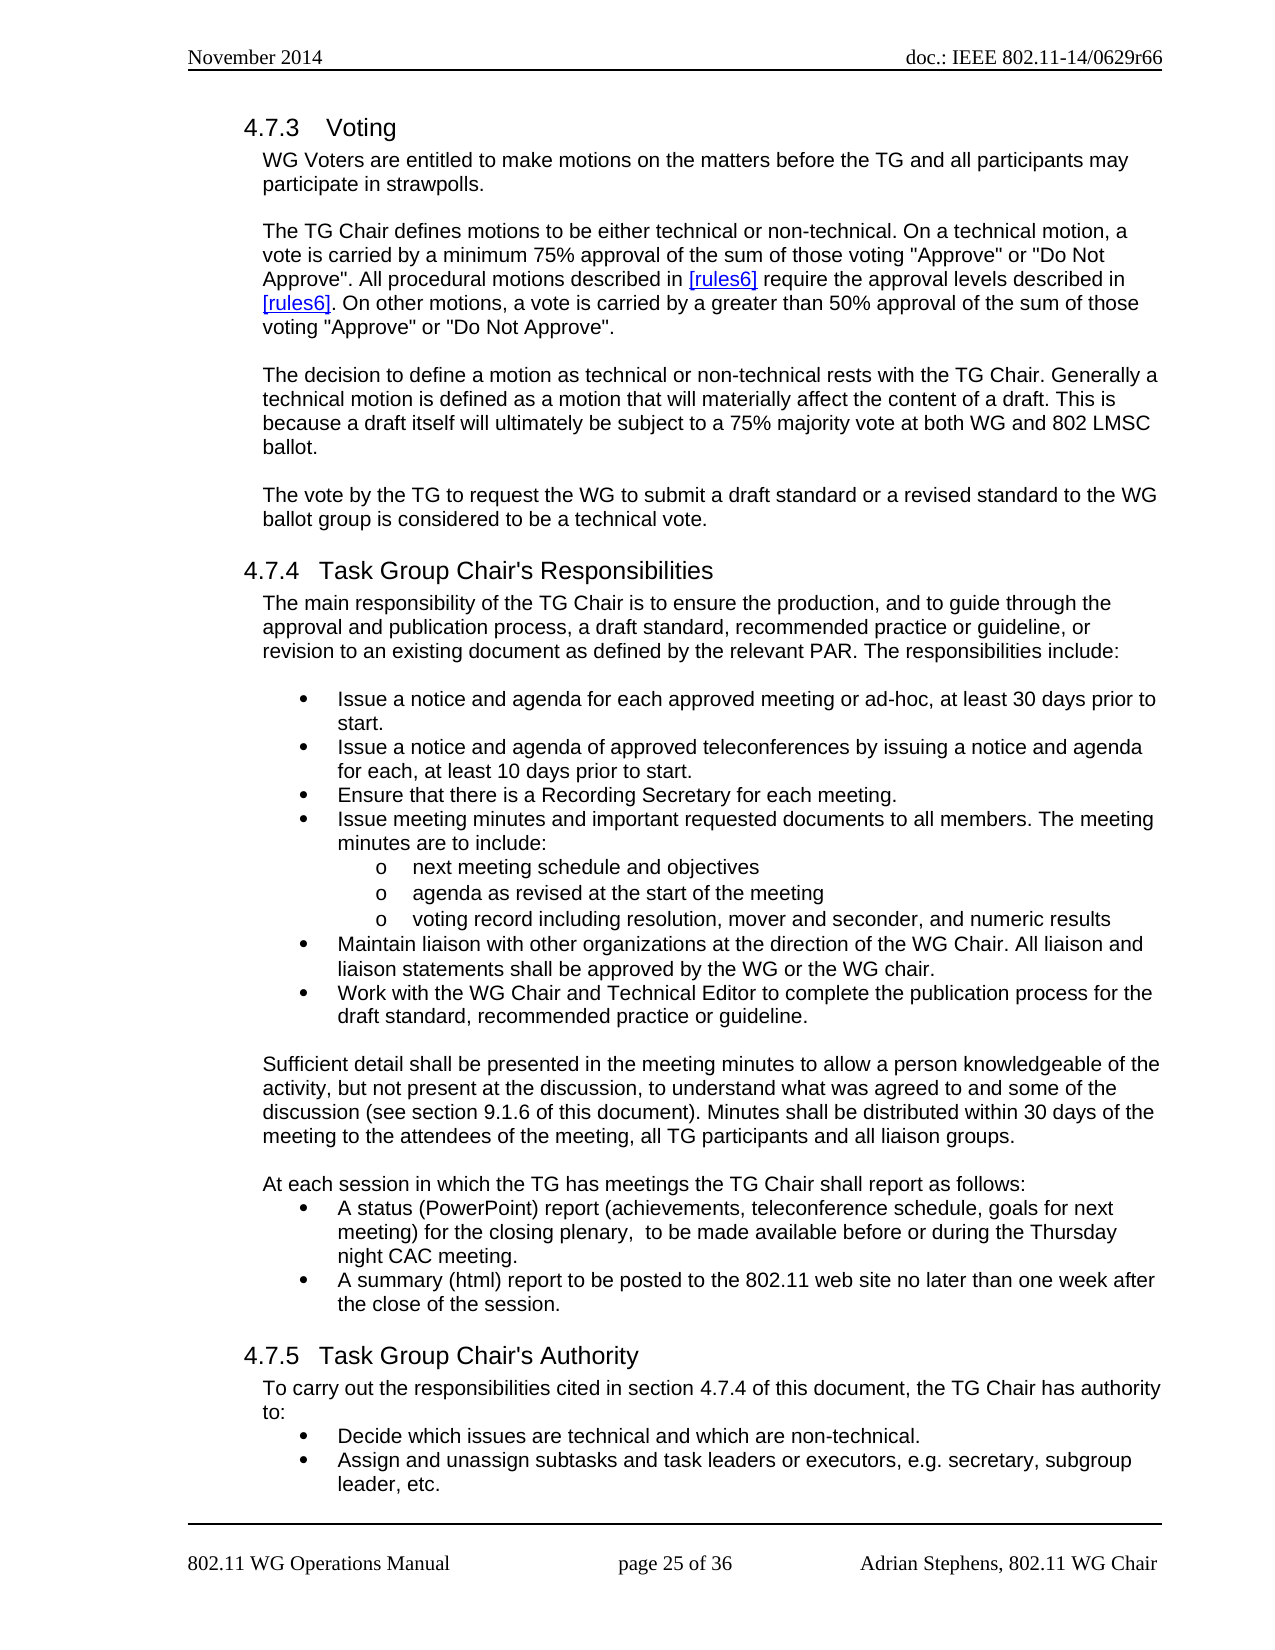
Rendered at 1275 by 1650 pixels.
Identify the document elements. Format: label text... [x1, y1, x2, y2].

subtitle Task Group Chair's Responsibilities [244, 556, 1162, 584]
list Assign and unassign subtasks and task leaders or executors, e.g. secretary, subgroup leader, etc. [300, 1448, 1162, 1496]
list A status (PowerPoint) report (achievements, teleconference schedule, goals for next meeting) for the closing plenary, to be made available before or during the Thursday night CAC meeting. [300, 1196, 1162, 1268]
list Ensure that there is a Recording Secretary for each meeting. [300, 783, 1162, 807]
list agenda as revised at the start of the meeting [375, 881, 1162, 906]
list Decide which issues are technical and which are non-technical. [300, 1424, 1162, 1448]
text The vote by the TG to request the WG to submit a draft standard or a revised standard to the WG ballot group is considered to be a technical vote. [262, 483, 1162, 531]
list Issue a notice and agenda of approved teleconferences by issuing a notice and agenda for each, at least 10 days prior to start. [300, 735, 1162, 783]
subtitle Task Group Chair's Authority [244, 1341, 1162, 1370]
list voting record including resolution, mover and seconder, and numeric results [375, 906, 1162, 932]
text WG Voters are entitled to make motions on the matters before the TG and all participants may participate in strawpolls. [262, 147, 1162, 195]
list Maintain liaison with other organizations at the direction of the WG Chair. All liaison and liaison statements shall be approved by the WG or the WG chair. [300, 932, 1162, 980]
list Issue meeting minutes and important requested documents to all members. The meeting minutes are to include: [300, 807, 1162, 855]
list Issue a notice and agenda for each approved meeting or ad-hoc, at least 30 days prior to start. [300, 687, 1162, 735]
list A summary (html) report to be posted to the 802.11 web site no later than one week after the close of the session. [300, 1268, 1162, 1316]
subtitle Voting [244, 112, 1162, 141]
list Work with the WG Chair and Technical Editor to complete the publication process for the draft standard, recommended practice or guideline. [300, 980, 1162, 1028]
list next meeting schedule and objectives [375, 855, 1162, 881]
text The main responsibility of the TG Chair is to ensure the production, and to guide through the approval and publication process, a draft standard, recommended practice or guideline, or revision to an existing document as defined by the relevant PAR. The responsibilities include: [262, 591, 1162, 663]
text The TG Chair defines motions to be either technical or non-technical. On a technical motion, a vote is carried by a minimum 75% approval of the sum of those voting "Approve" or "Do Not Approve". All procedural motions described in [rules6] require the approval levels described in [rules6]. On other motions, a vote is carried by a greater than 50% approval of the sum of those voting "Approve" or "Do Not Approve". [262, 219, 1162, 339]
text The decision to define a motion as technical or non-technical rests with the TG Chair. Generally a technical motion is defined as a motion that will materially affect the content of a draft. This is because a draft itself will ultimately be subject to a 75% majority vote at both WG and 802 LMSC ballot. [262, 363, 1162, 459]
text At each session in which the TG has meetings the TG Chair shall report as follows: [262, 1172, 1162, 1196]
text To carry out the responsibilities cited in section 4.7.4 of this document, the TG Chair has authority to: [262, 1376, 1162, 1424]
text Sufficient detail shall be presented in the meeting minutes to allow a person knowledgeable of the activity, but not present at the discussion, to understand what was agreed to and some of the discussion (see section 9.1.6 of this document). Minutes shall be distributed within 30 days of the meeting to the attendees of the meeting, all TG participants and all liaison groups. [262, 1052, 1162, 1148]
